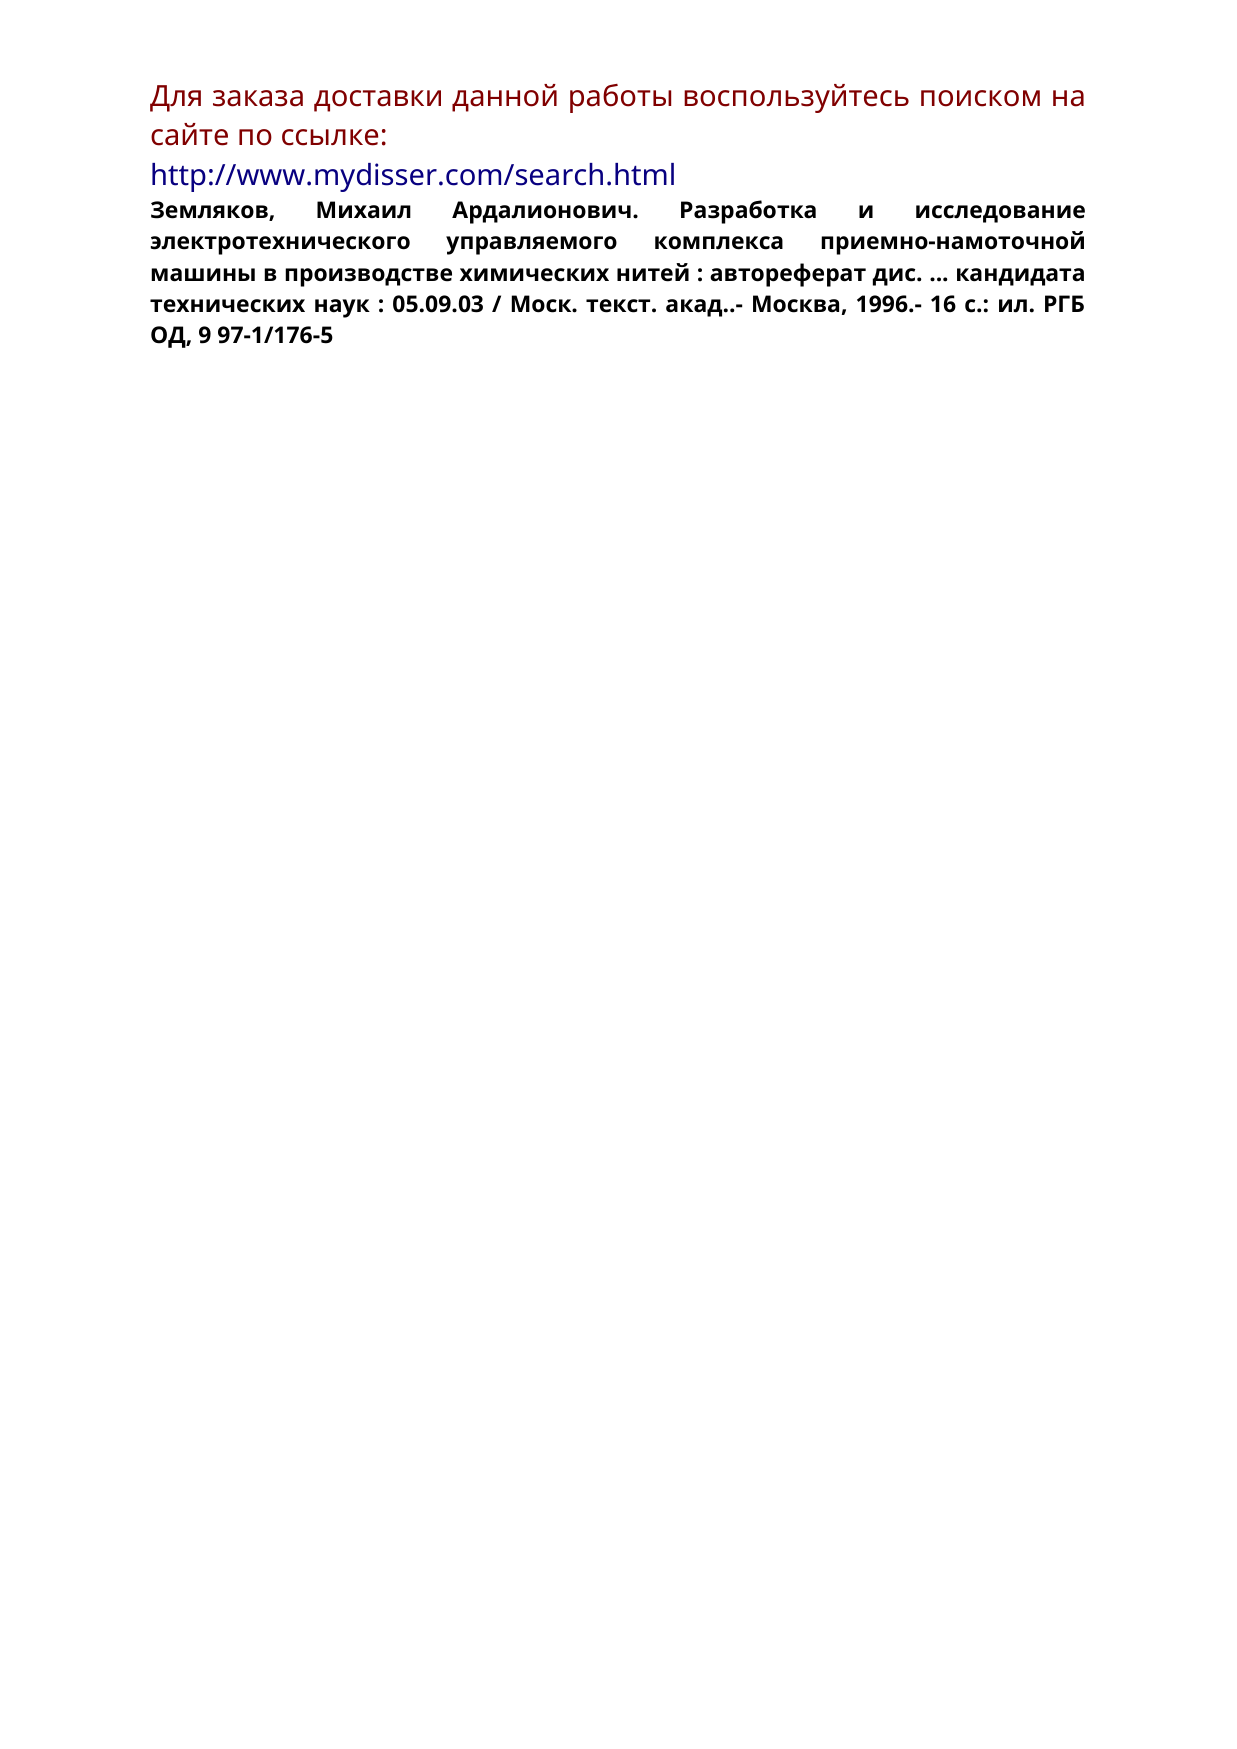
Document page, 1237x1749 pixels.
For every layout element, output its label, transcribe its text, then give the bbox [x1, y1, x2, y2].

text Земляков, Михаил Ардалионович. Разработка и исследование электротехнического управляемого комплекса приемно-намоточной машины в производстве химических нитей : автореферат дис. ... кандидата технических наук : 05.09.03 / Моск. текст. акад..- Москва, 1996.- 16 с.: ил. РГБ ОД, 9 97-1/176-5 [150, 194, 1086, 350]
